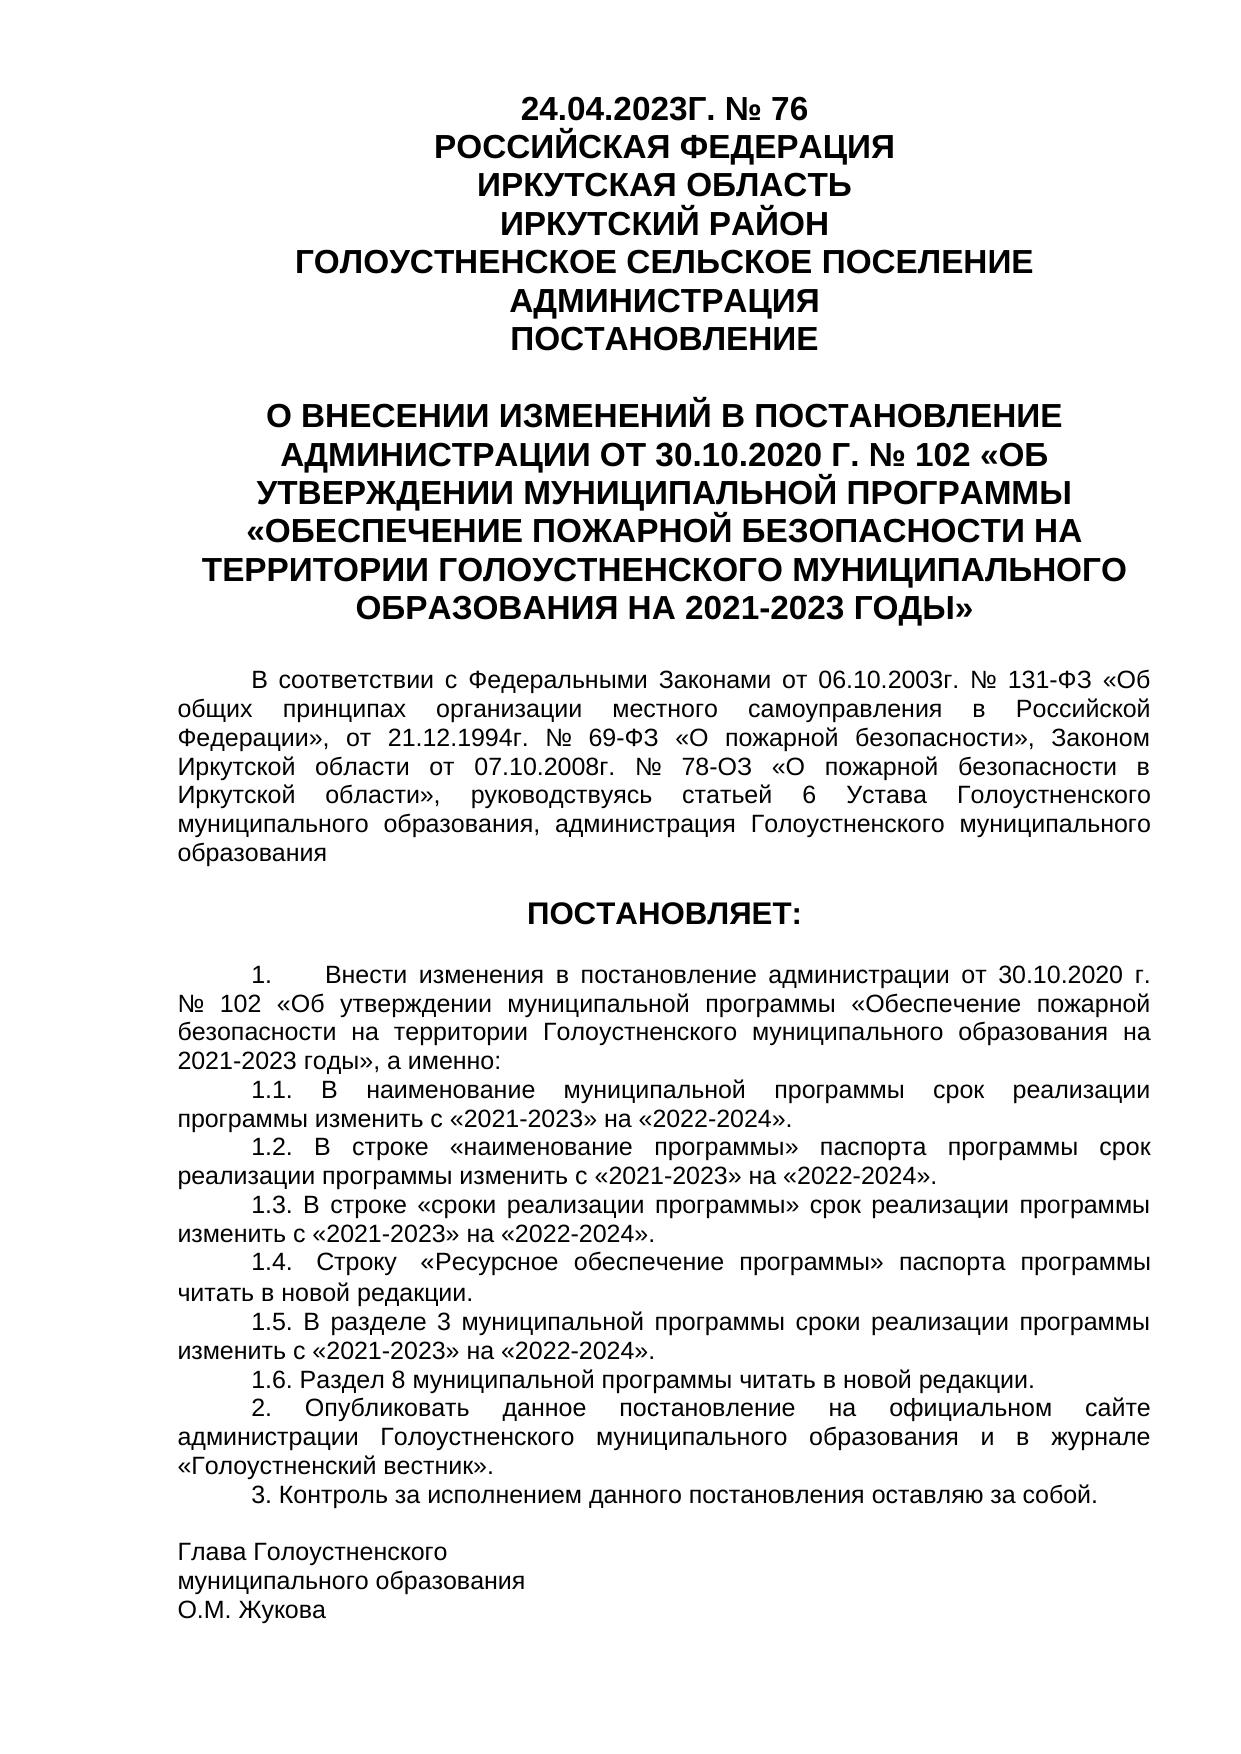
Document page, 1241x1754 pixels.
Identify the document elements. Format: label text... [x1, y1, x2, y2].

text О.М. Жукова [177, 1594, 1152, 1623]
text ПОСТАНОВЛЯЕТ: [177, 895, 1152, 931]
text ИРКУТСКАЯ ОБЛАСТЬ [177, 166, 1152, 204]
text ГОЛОУСТНЕНСКОЕ СЕЛЬСКОЕ ПОСЕЛЕНИЕ [177, 242, 1152, 281]
text 24.04.2023Г. № 76 [177, 89, 1152, 127]
list 1.4. Строку «Ресурсное обеспечение программы» паспорта программы читать в новой редакции. [177, 1247, 1152, 1307]
text ИРКУТСКИЙ РАЙОН [177, 204, 1152, 242]
list Внести изменения в постановление администрации от 30.10.2020 г. № 102 «Об утверждении муниципальной программы «Обеспечение пожарной безопасности на территории Голоустненского муниципального образования на 2021-2023 годы», а именно: [177, 960, 1152, 1075]
text 2. Опубликовать данное постановление на официальном сайте администрации Голоустненского муниципального образования и в журнале «Голоустненский вестник». [177, 1393, 1152, 1479]
text В соответствии с Федеральными Законами от 06.10.2003г. № 131-ФЗ «Об общих принципах организации местного самоуправления в Российской Федерации», от 21.12.1994г. № 69-ФЗ «О пожарной безопасности», Законом Иркутской области от 07.10.2008г. № 78-ОЗ «О пожарной безопасности в Иркутской области», руководствуясь статьей 6 Устава Голоустненского муниципального образования, администрация Голоустненского муниципального образования [177, 665, 1152, 866]
text муниципального образования [177, 1566, 1152, 1594]
text О ВНЕСЕНИИ ИЗМЕНЕНИЙ В ПОСТАНОВЛЕНИЕ АДМИНИСТРАЦИИ ОТ 30.10.2020 Г. № 102 «ОБ УТВЕРЖДЕНИИ МУНИЦИПАЛЬНОЙ ПРОГРАММЫ «ОБЕСПЕЧЕНИЕ ПОЖАРНОЙ БЕЗОПАСНОСТИ НА ТЕРРИТОРИИ ГОЛОУСТНЕНСКОГО МУНИЦИПАЛЬНОГО ОБРАЗОВАНИЯ НА 2021-2023 ГОДЫ» [177, 396, 1152, 627]
list 1.3. В строке «сроки реализации программы» срок реализации программы изменить с «2021-2023» на «2022-2024». [177, 1190, 1152, 1247]
text Глава Голоустненского [177, 1537, 1152, 1566]
text ПОСТАНОВЛЕНИЕ [177, 319, 1152, 358]
text 3. Контроль за исполнением данного постановления оставляю за собой. [177, 1479, 1152, 1508]
text РОССИЙСКАЯ ФЕДЕРАЦИЯ [177, 127, 1152, 166]
list 1.5. В разделе 3 муниципальной программы сроки реализации программы изменить с «2021-2023» на «2022-2024». [177, 1307, 1152, 1364]
list 1.2. В строке «наименование программы» паспорта программы срок реализации программы изменить с «2021-2023» на «2022-2024». [177, 1132, 1152, 1190]
text 1.6. Раздел 8 муниципальной программы читать в новой редакции. [177, 1364, 1152, 1393]
list 1.1. В наименование муниципальной программы срок реализации программы изменить с «2021-2023» на «2022-2024». [177, 1075, 1152, 1132]
text АДМИНИСТРАЦИЯ [177, 281, 1152, 319]
